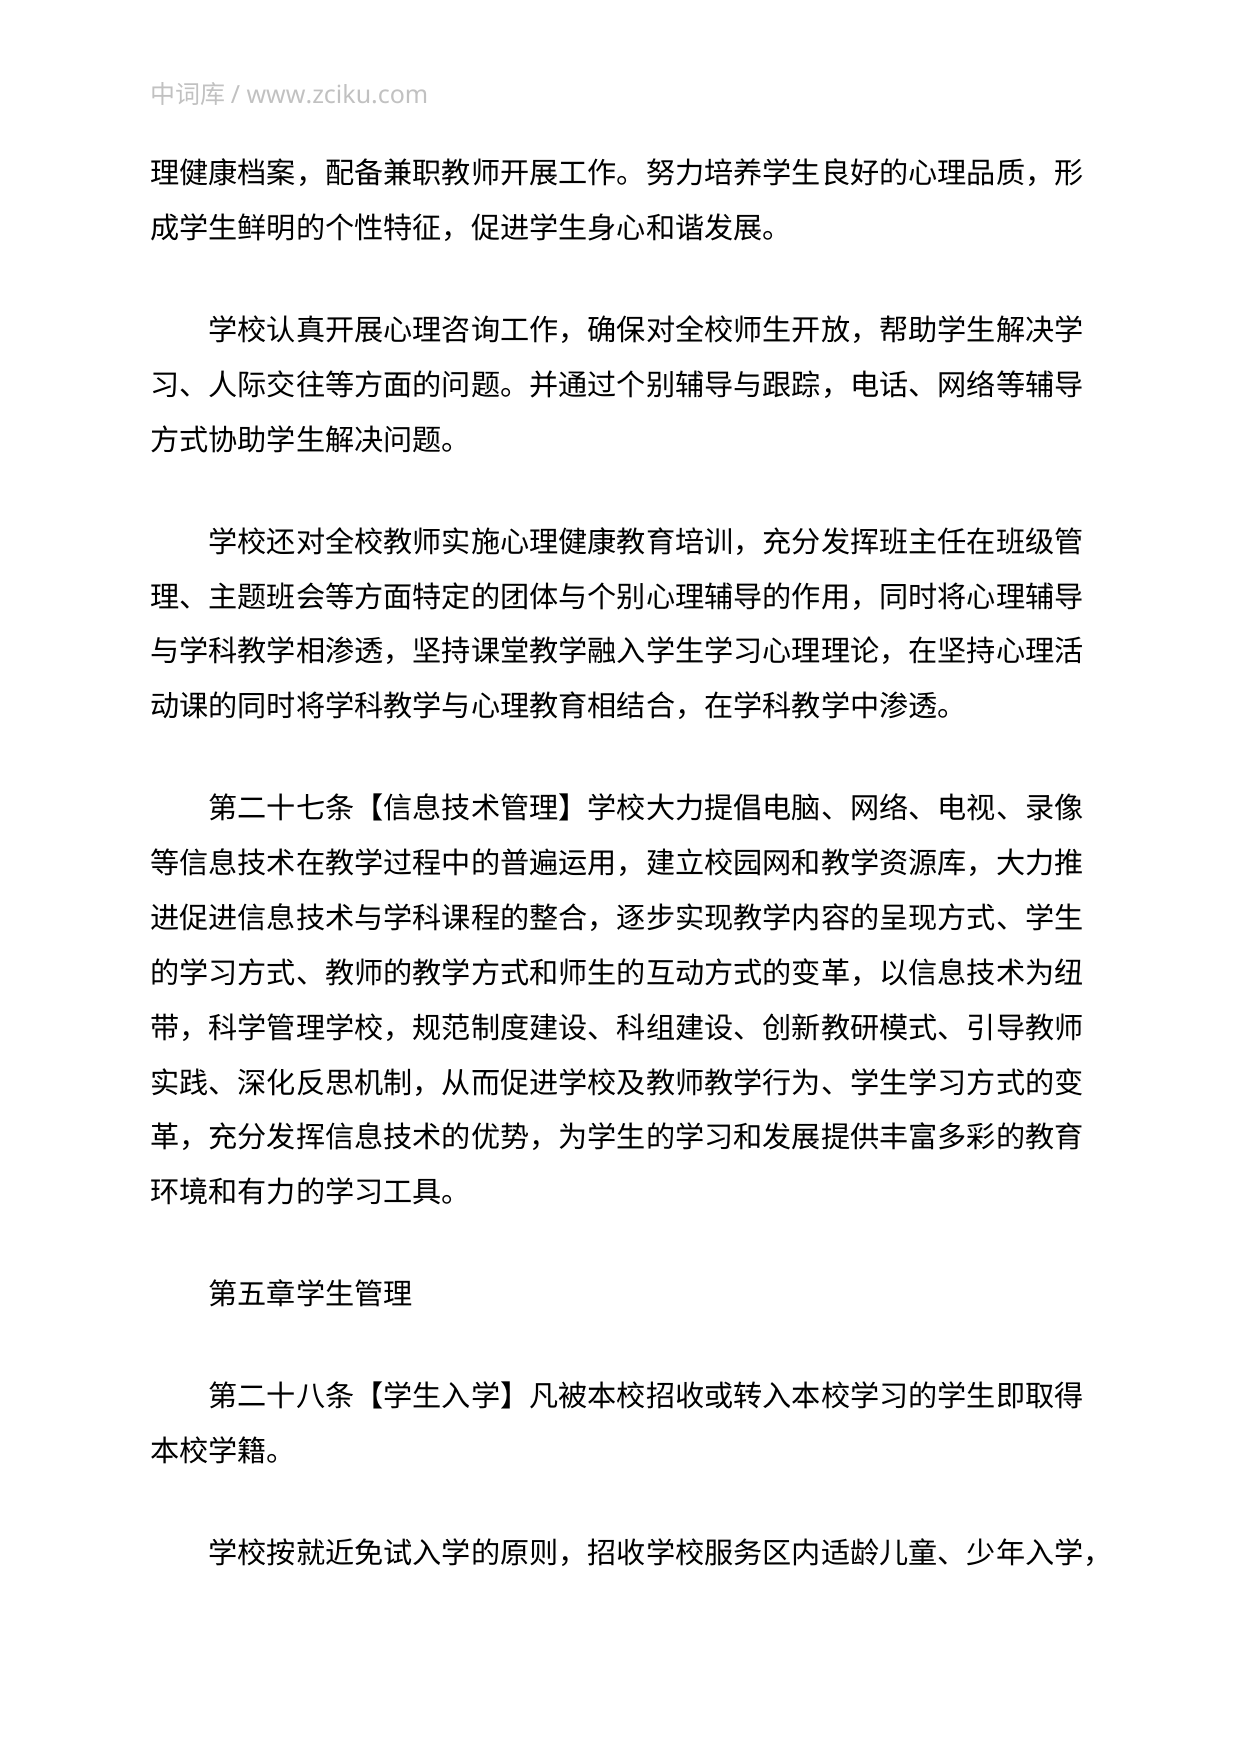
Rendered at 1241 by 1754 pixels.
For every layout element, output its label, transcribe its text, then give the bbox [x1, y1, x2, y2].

text 学校还对全校教师实施心理健康教育培训，充分发挥班主任在班级管理、主题班会等方面特定的团体与个别心理辅导的作用，同时将心理辅导与学科教学相渗透，坚持课堂教学融入学生学习心理理论，在坚持心理活动课的同时将学科教学与心理教育相结合，在学科教学中渗透。 [150, 518, 1090, 725]
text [150, 150, 1090, 247]
text 第五章学生管理 [150, 1271, 1090, 1313]
text 第二十八条【学生入学】凡被本校招收或转入本校学习的学生即取得本校学籍。 [150, 1372, 1090, 1470]
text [150, 1529, 1090, 1571]
text 学校认真开展心理咨询工作，确保对全校师生开放，帮助学生解决学习、人际交往等方面的问题。并通过个别辅导与跟踪，电话、网络等辅导方式协助学生解决问题。 [150, 307, 1090, 459]
text 第二十七条【信息技术管理】学校大力提倡电脑、网络、电视、录像等信息技术在教学过程中的普遍运用，建立校园网和教学资源库，大力推进促进信息技术与学科课程的整合，逐步实现教学内容的呈现方式、学生的学习方式、教师的教学方式和师生的互动方式的变革，以信息技术为纽带，科学管理学校，规范制度建设、科组建设、创新教研模式、引导教师实践、深化反思机制，从而促进学校及教师教学行为、学生学习方式的变革，充分发挥信息技术的优势，为学生的学习和发展提供丰富多彩的教育环境和有力的学习工具。 [150, 785, 1090, 1211]
